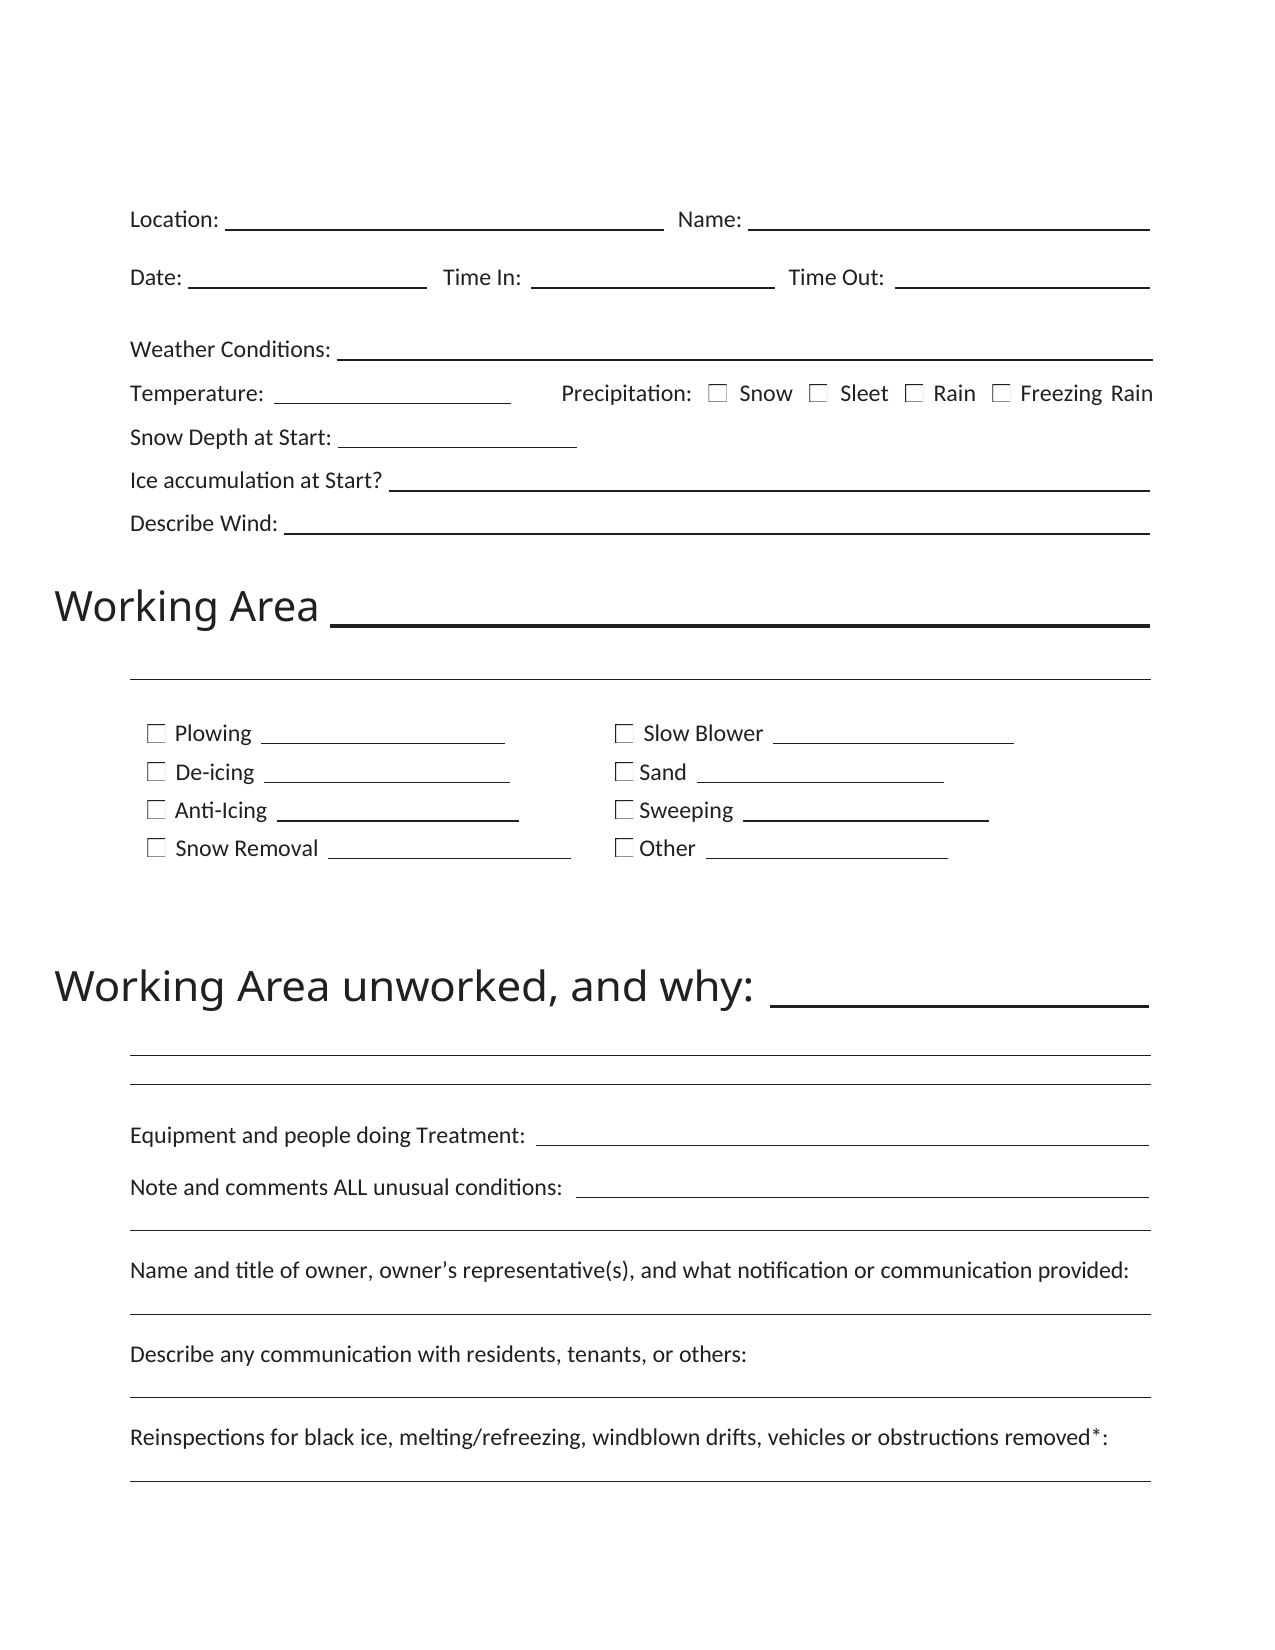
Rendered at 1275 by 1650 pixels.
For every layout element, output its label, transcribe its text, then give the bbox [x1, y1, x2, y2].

picture [147, 800, 166, 819]
subtitle Working Area unworked, and why: [54, 957, 1221, 1014]
text Location: Name: Date: Time In: Time Out: [130, 204, 1152, 291]
picture [147, 838, 166, 857]
text Ice accumulation at Start? Describe Wind: [130, 465, 1152, 537]
text Plowing Slow Blower De-icing Sand [147, 718, 1014, 786]
picture [615, 724, 634, 743]
picture [615, 762, 634, 781]
text Weather Conditions: Temperature: Precipitation: Snow Sleet Rain Freezing Rain Snow Depth at Start: [130, 334, 1154, 451]
picture [905, 384, 924, 402]
text Anti-Icing Sweeping Snow Removal Other [147, 795, 989, 862]
picture [992, 384, 1011, 402]
subtitle Working Area [54, 577, 1221, 633]
text Describe any communication with residents, tenants, or others: [130, 1339, 1221, 1368]
text Reinspections for black ice, melting/refreezing, windblown drifts, vehicles or obstructions removed*: [130, 1422, 1221, 1452]
picture [809, 384, 828, 402]
text Name and title of owner, owner’s representative(s), and what notification or communication provided: [130, 1255, 1221, 1285]
picture [708, 384, 727, 402]
picture [147, 724, 166, 743]
text Equipment and people doing Treatment: Note and comments ALL unusual conditions: [130, 1120, 1150, 1201]
picture [615, 838, 634, 857]
picture [147, 762, 166, 781]
picture [615, 800, 634, 819]
